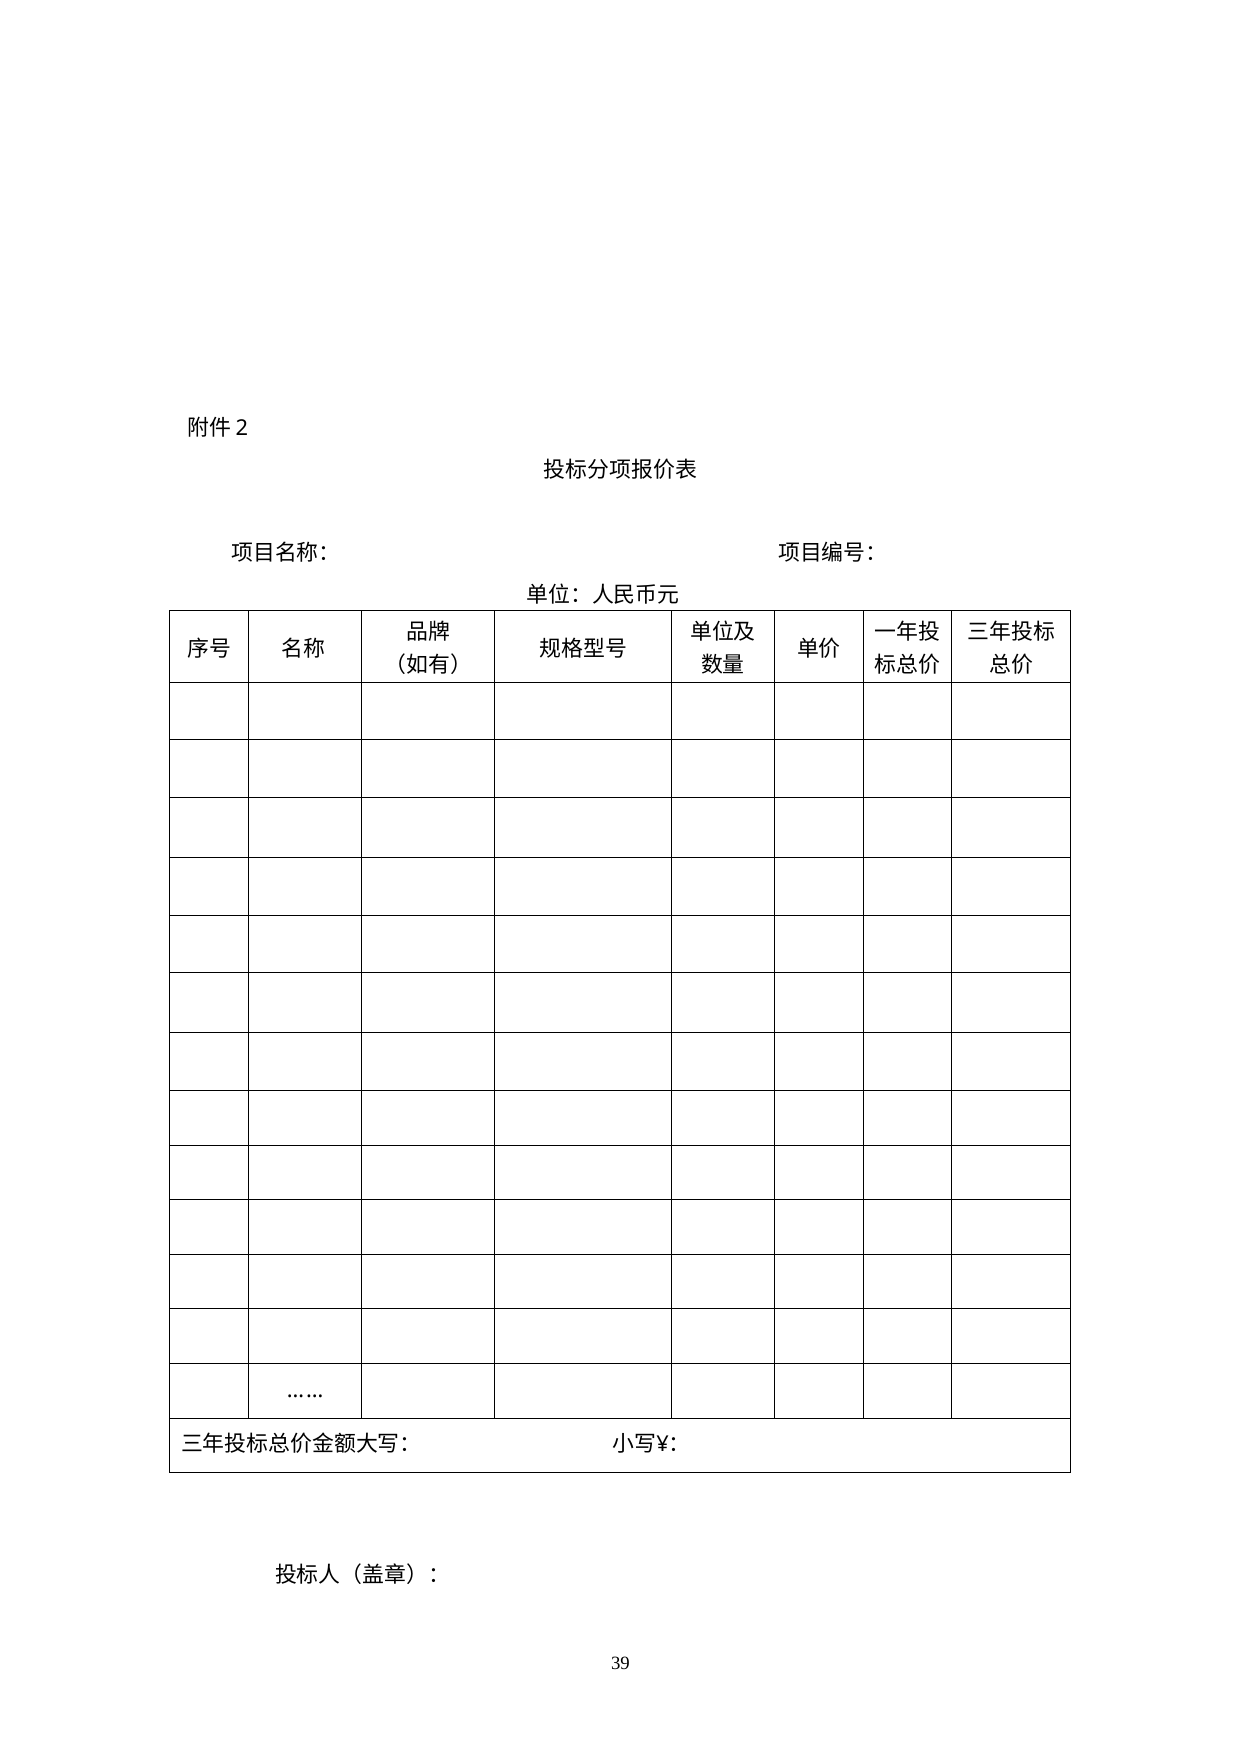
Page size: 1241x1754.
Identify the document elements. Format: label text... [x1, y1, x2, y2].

table_cell [362, 973, 494, 1032]
table_cell [775, 1309, 863, 1363]
table_cell [362, 858, 494, 914]
table_cell [672, 1200, 774, 1254]
table_cell [362, 1255, 494, 1308]
table_header 单价 [775, 611, 863, 682]
text 投标人（盖章）： [231, 1556, 1053, 1589]
table_cell [249, 1033, 361, 1090]
table_cell [170, 1255, 248, 1308]
table_cell [775, 858, 863, 914]
text 项目名称： 项目编号： [187, 527, 1053, 569]
table_cell [775, 1033, 863, 1090]
table_cell [672, 973, 774, 1032]
table_cell [495, 1364, 671, 1417]
table_cell [362, 740, 494, 797]
table_cell [864, 1200, 951, 1254]
table_header 一年投标总价 [864, 611, 951, 682]
table_cell [952, 858, 1070, 914]
table_cell [170, 1200, 248, 1254]
table_cell [672, 798, 774, 857]
table_cell [249, 1255, 361, 1308]
table_cell [170, 1146, 248, 1199]
table_cell [952, 798, 1070, 857]
table_cell [362, 1364, 494, 1417]
table_cell [249, 1200, 361, 1254]
table_cell [864, 1255, 951, 1308]
table_cell [672, 1146, 774, 1199]
table_cell [952, 1146, 1070, 1199]
table_cell [362, 1033, 494, 1090]
table_cell [495, 1033, 671, 1090]
table_cell [864, 973, 951, 1032]
table_cell [775, 916, 863, 972]
table_cell [672, 1364, 774, 1417]
table_cell [495, 973, 671, 1032]
table_cell [495, 683, 671, 739]
table_cell [864, 1364, 951, 1417]
table_cell [495, 1200, 671, 1254]
table_cell [672, 740, 774, 797]
table_cell [952, 916, 1070, 972]
table_cell [775, 798, 863, 857]
table_cell [672, 1033, 774, 1090]
table_header 品牌 （如有） [362, 611, 494, 682]
table_cell [249, 916, 361, 972]
table_cell [864, 916, 951, 972]
table_cell [170, 858, 248, 914]
table_cell [249, 858, 361, 914]
table_cell [170, 1309, 248, 1363]
table_cell [170, 683, 248, 739]
table_cell [362, 1146, 494, 1199]
table_cell [952, 973, 1070, 1032]
table_cell …… [249, 1364, 361, 1417]
table_cell [864, 683, 951, 739]
table_cell [249, 740, 361, 797]
table_cell [775, 1146, 863, 1199]
table_cell [952, 1091, 1070, 1144]
table_cell [864, 1091, 951, 1144]
table_cell [864, 858, 951, 914]
table_cell [775, 1255, 863, 1308]
table_cell [672, 1309, 774, 1363]
table_cell [249, 1091, 361, 1144]
table_cell [775, 1091, 863, 1144]
table_cell [362, 916, 494, 972]
table_cell [362, 1200, 494, 1254]
table_cell [249, 973, 361, 1032]
table_cell [495, 1091, 671, 1144]
table_cell [864, 1033, 951, 1090]
table_cell [672, 858, 774, 914]
table_cell [495, 858, 671, 914]
table_cell [775, 973, 863, 1032]
table_cell [952, 1364, 1070, 1417]
table_cell [249, 683, 361, 739]
table_header 序号 [170, 611, 248, 682]
table_header 规格型号 [495, 611, 671, 682]
table_cell [170, 1364, 248, 1417]
table_cell [170, 798, 248, 857]
table_cell [362, 1091, 494, 1144]
table_cell [952, 683, 1070, 739]
table_cell [249, 1146, 361, 1199]
table_cell [362, 798, 494, 857]
table_cell [952, 1200, 1070, 1254]
table_cell [775, 1364, 863, 1417]
table_cell [170, 1091, 248, 1144]
table_cell [672, 1255, 774, 1308]
table_cell [495, 740, 671, 797]
table_cell [362, 683, 494, 739]
table_header 名称 [249, 611, 361, 682]
table_cell [952, 1309, 1070, 1363]
table_cell [170, 1033, 248, 1090]
table_cell [495, 798, 671, 857]
text 附件2 [187, 402, 1053, 444]
table_cell [249, 1309, 361, 1363]
table_header 三年投标 总价 [952, 611, 1070, 682]
table_cell [775, 683, 863, 739]
table_cell [495, 916, 671, 972]
table_cell [864, 1146, 951, 1199]
table_cell [864, 740, 951, 797]
table_cell [495, 1146, 671, 1199]
table_cell 三年投标总价金额大写： 小写¥： [170, 1419, 1070, 1472]
table_header 单位及数量 [672, 611, 774, 682]
table_cell [672, 916, 774, 972]
table_cell [864, 1309, 951, 1363]
table_cell [362, 1309, 494, 1363]
table_cell [672, 683, 774, 739]
table_cell [170, 973, 248, 1032]
table_cell [495, 1255, 671, 1308]
table_cell [775, 1200, 863, 1254]
table_cell [775, 740, 863, 797]
text 投标分项报价表 [187, 444, 1053, 485]
table_cell [170, 740, 248, 797]
text 单位：人民币元 [187, 569, 1053, 610]
table_cell [952, 1033, 1070, 1090]
table_cell [952, 1255, 1070, 1308]
table_cell [495, 1309, 671, 1363]
table_cell [672, 1091, 774, 1144]
table_cell [170, 916, 248, 972]
table_cell [864, 798, 951, 857]
table_cell [952, 740, 1070, 797]
table_cell [249, 798, 361, 857]
